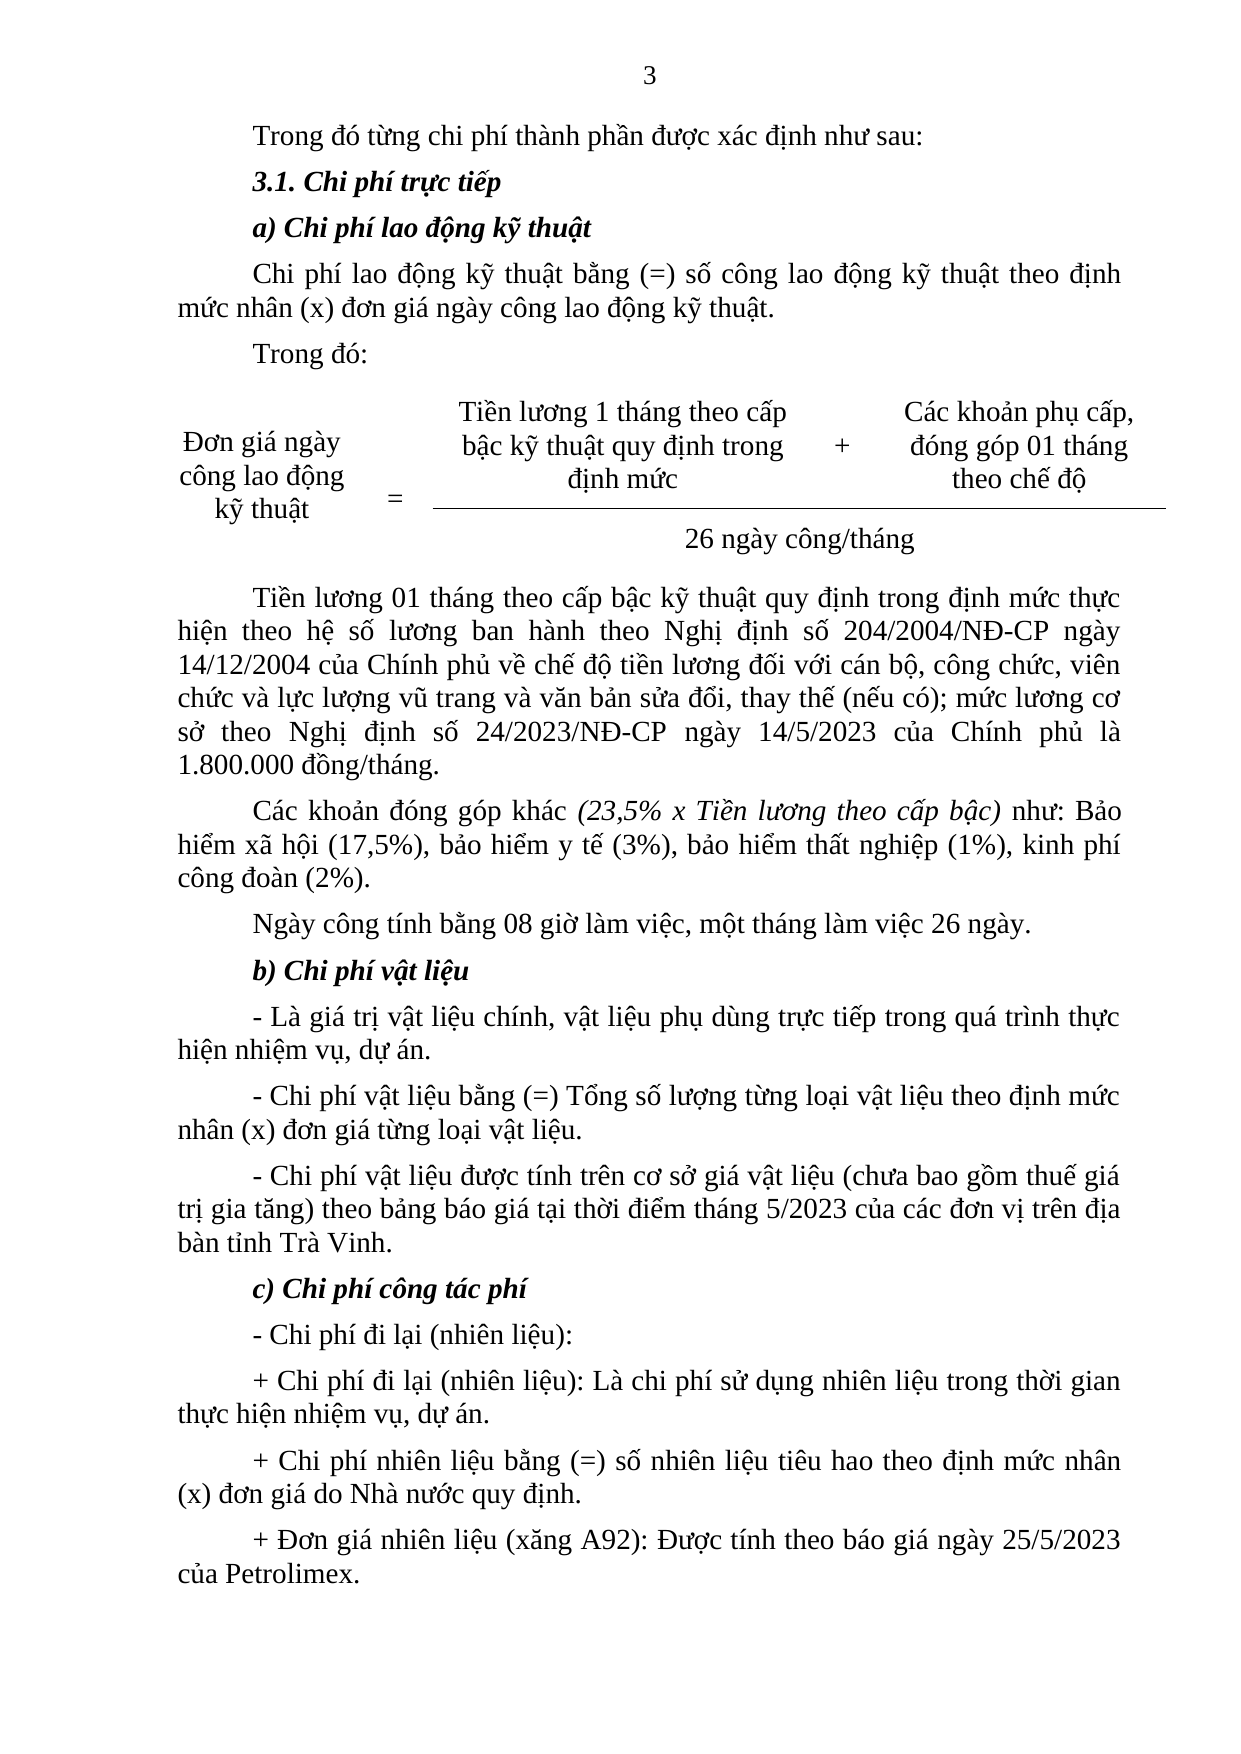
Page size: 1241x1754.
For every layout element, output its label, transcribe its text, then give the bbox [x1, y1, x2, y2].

text Trong đó từng chi phí thành phần được xác định như sau: [177, 118, 1122, 152]
text c) Chi phí công tác phí [177, 1271, 1122, 1304]
table_header Các khoản phụ cấp, đóng góp 01 tháng theo chế độ [872, 382, 1166, 508]
text - Là giá trị vật liệu chính, vật liệu phụ dùng trực tiếp trong quá trình thực hiện nhiệm vụ, dự án. [177, 999, 1122, 1066]
text Chi phí lao động kỹ thuật bằng (=) số công lao động kỹ thuật theo định mức nhân (x) đơn giá ngày công lao động kỹ thuật. [177, 256, 1122, 323]
text - Chi phí vật liệu bằng (=) Tổng số lượng từng loại vật liệu theo định mức nhân (x) đơn giá từng loại vật liệu. [177, 1078, 1122, 1145]
text a) Chi phí lao động kỹ thuật [177, 210, 1122, 244]
text Các khoản đóng góp khác (23,5% x Tiền lương theo cấp bậc) như: Bảo hiểm xã hội (17,5%), bảo hiểm y tế (3%), bảo hiểm thất nghiệp (1%), kinh phí công đoàn (2%). [177, 793, 1122, 894]
text 3.1. Chi phí trực tiếp [177, 164, 1122, 198]
table_header Tiền lương 1 tháng theo cấp bậc kỹ thuật quy định trong định mức [433, 382, 813, 508]
text b) Chi phí vật liệu [177, 953, 1122, 986]
text - Chi phí vật liệu được tính trên cơ sở giá vật liệu (chưa bao gồm thuế giá trị gia tăng) theo bảng báo giá tại thời điểm tháng 5/2023 của các đơn vị trên địa bàn tỉnh Trà Vinh. [177, 1158, 1122, 1258]
text - Chi phí đi lại (nhiên liệu): [177, 1317, 1122, 1351]
text + Chi phí đi lại (nhiên liệu): Là chi phí sử dụng nhiên liệu trong thời gian thực hiện nhiệm vụ, dự án. [177, 1363, 1122, 1430]
table_header + [813, 382, 872, 508]
text + Đơn giá nhiên liệu (xăng A92): Được tính theo báo giá ngày 25/5/2023 của Petrolimex. [177, 1522, 1122, 1589]
text + Chi phí nhiên liệu bằng (=) số nhiên liệu tiêu hao theo định mức nhân (x) đơn giá do Nhà nước quy định. [177, 1443, 1122, 1510]
text Ngày công tính bằng 08 giờ làm việc, một tháng làm việc 26 ngày. [177, 907, 1122, 940]
text Tiền lương 01 tháng theo cấp bậc kỹ thuật quy định trong định mức thực hiện theo hệ số lương ban hành theo Nghị định số 204/2004/NĐ-CP ngày 14/12/2004 của Chính phủ về chế độ tiền lương đối với cán bộ, công chức, viên chức và lực lượng vũ trang và văn bản sửa đổi, thay thế (nếu có); mức lương cơ sở theo Nghị định số 24/2023/NĐ-CP ngày 14/5/2023 của Chính phủ là 1.800.000 đồng/tháng. [177, 580, 1122, 781]
text Trong đó: [177, 336, 1122, 369]
table_header = [358, 382, 433, 567]
table_cell 26 ngày công/tháng [433, 509, 1166, 567]
table_header Đơn giá ngày công lao động kỹ thuật [166, 382, 357, 567]
